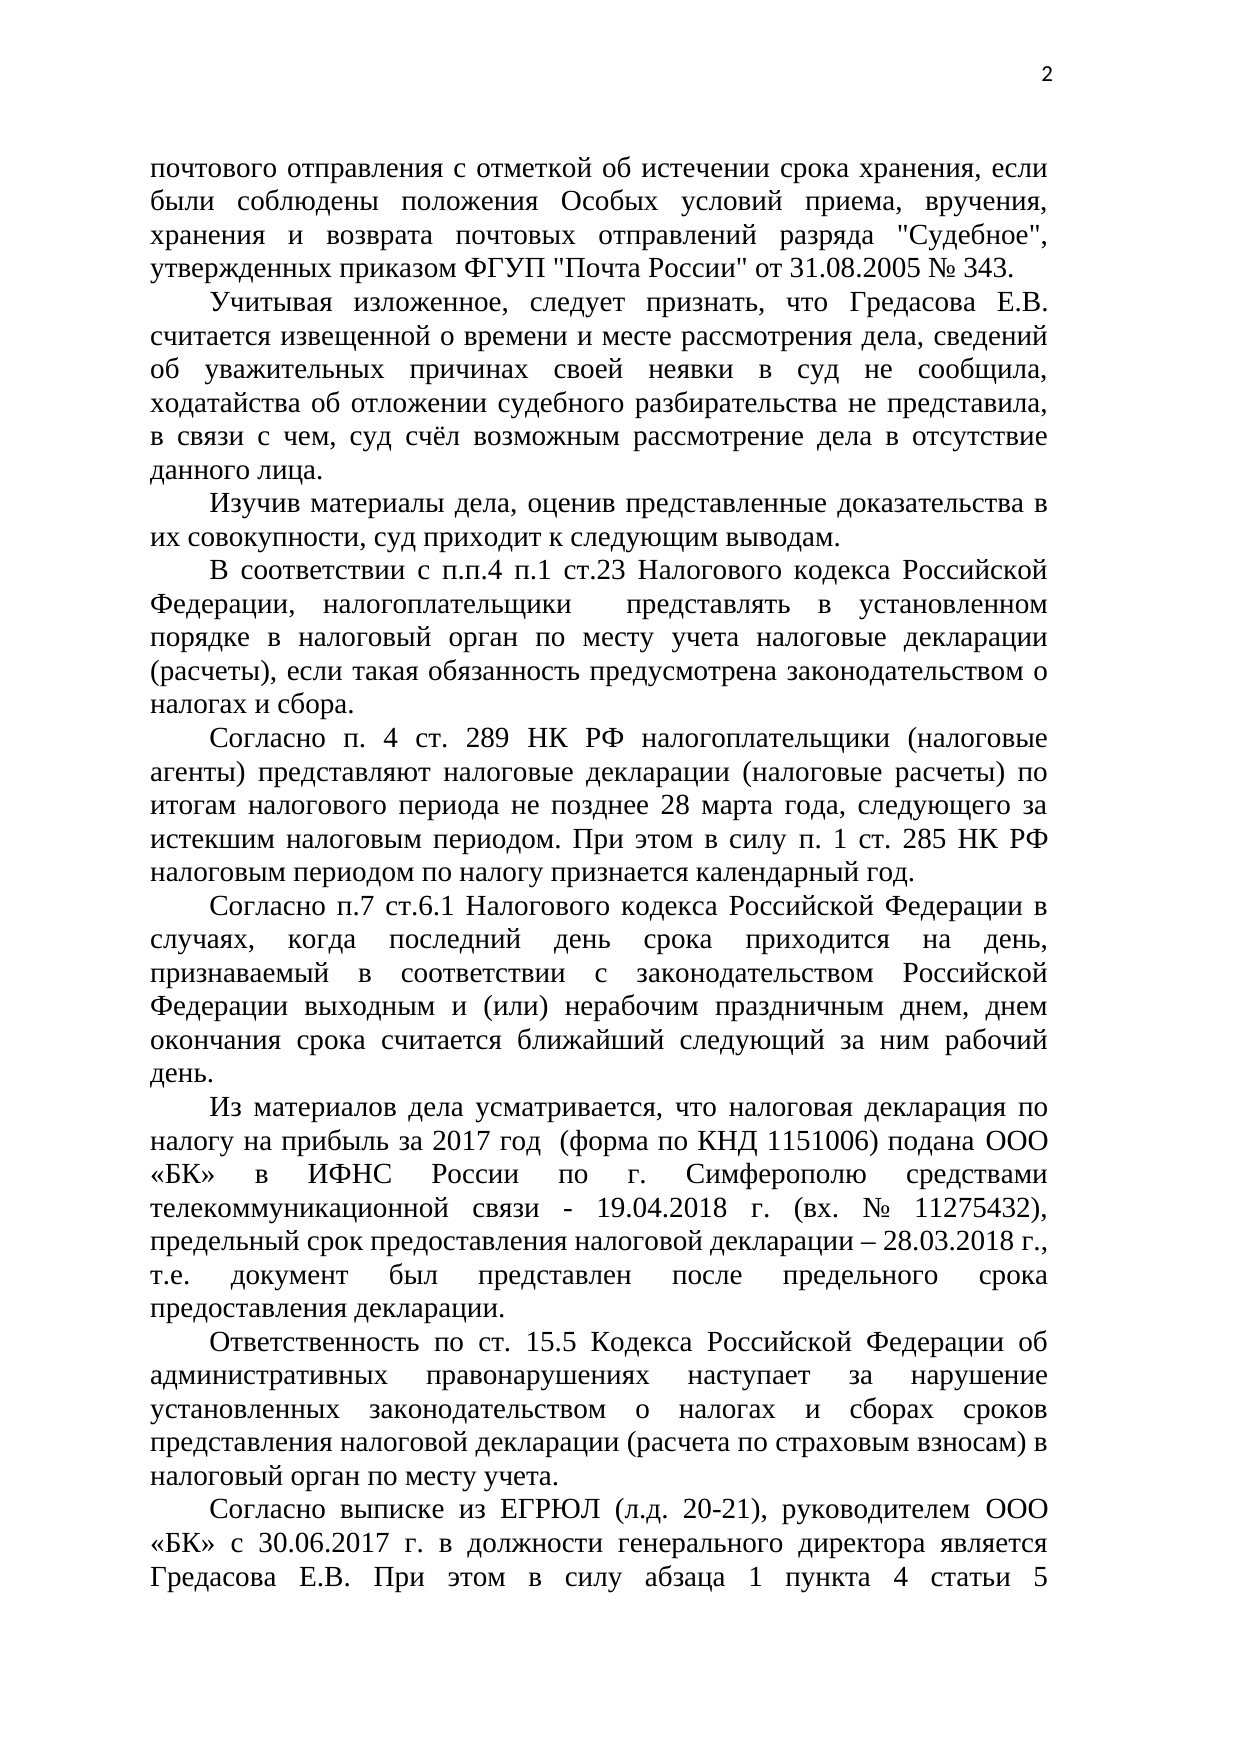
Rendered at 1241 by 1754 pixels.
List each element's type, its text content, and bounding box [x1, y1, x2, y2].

text В соответствии с п.п.4 п.1 ст.23 Налогового кодекса Российской Федерации, налогоплательщики представлять в установленном порядке в налоговый орган по месту учета налоговые декларации (расчеты), если такая обязанность предусмотрена законодательством о налогах и сбора. [150, 552, 1048, 720]
text Учитывая изложенное, следует признать, что Гредасова Е.В. считается извещенной о времени и месте рассмотрения дела, сведений об уважительных причинах своей неявки в суд не сообщила, ходатайства об отложении судебного разбирательства не представила, в связи с чем, суд счёл возможным рассмотрение дела в отсутствие данного лица. [150, 284, 1048, 485]
text Из материалов дела усматривается, что налоговая декларация по налогу на прибыль за 2017 год (форма по КНД 1151006) подана ООО «БК» в ИФНС России по г. Симферополю средствами телекоммуникационной связи - 19.04.2018 г. (вх. № 11275432), предельный срок предоставления налоговой декларации – 28.03.2018 г., т.е. документ был представлен после предельного срока предоставления декларации. [150, 1089, 1048, 1324]
text Изучив материалы дела, оценив представленные доказательства в их совокупности, суд приходит к следующим выводам. [150, 485, 1048, 552]
text Согласно п.7 ст.6.1 Налогового кодекса Российской Федерации в случаях, когда последний день срока приходится на день, признаваемый в соответствии с законодательством Российской Федерации выходным и (или) нерабочим праздничным днем, днем окончания срока считается ближайший следующий за ним рабочий день. [150, 888, 1048, 1089]
text Ответственность по ст. 15.5 Кодекса Российской Федерации об административных правонарушениях наступает за нарушение установленных законодательством о налогах и сборах сроков представления налоговой декларации (расчета по страховым взносам) в налоговый орган по месту учета. [150, 1324, 1048, 1492]
text Согласно п. 4 ст. 289 НК РФ налогоплательщики (налоговые агенты) представляют налоговые декларации (налоговые расчеты) по итогам налогового периода не позднее 28 марта года, следующего за истекшим налоговым периодом. При этом в силу п. 1 ст. 285 НК РФ налоговым периодом по налогу признается календарный год. [150, 720, 1048, 888]
